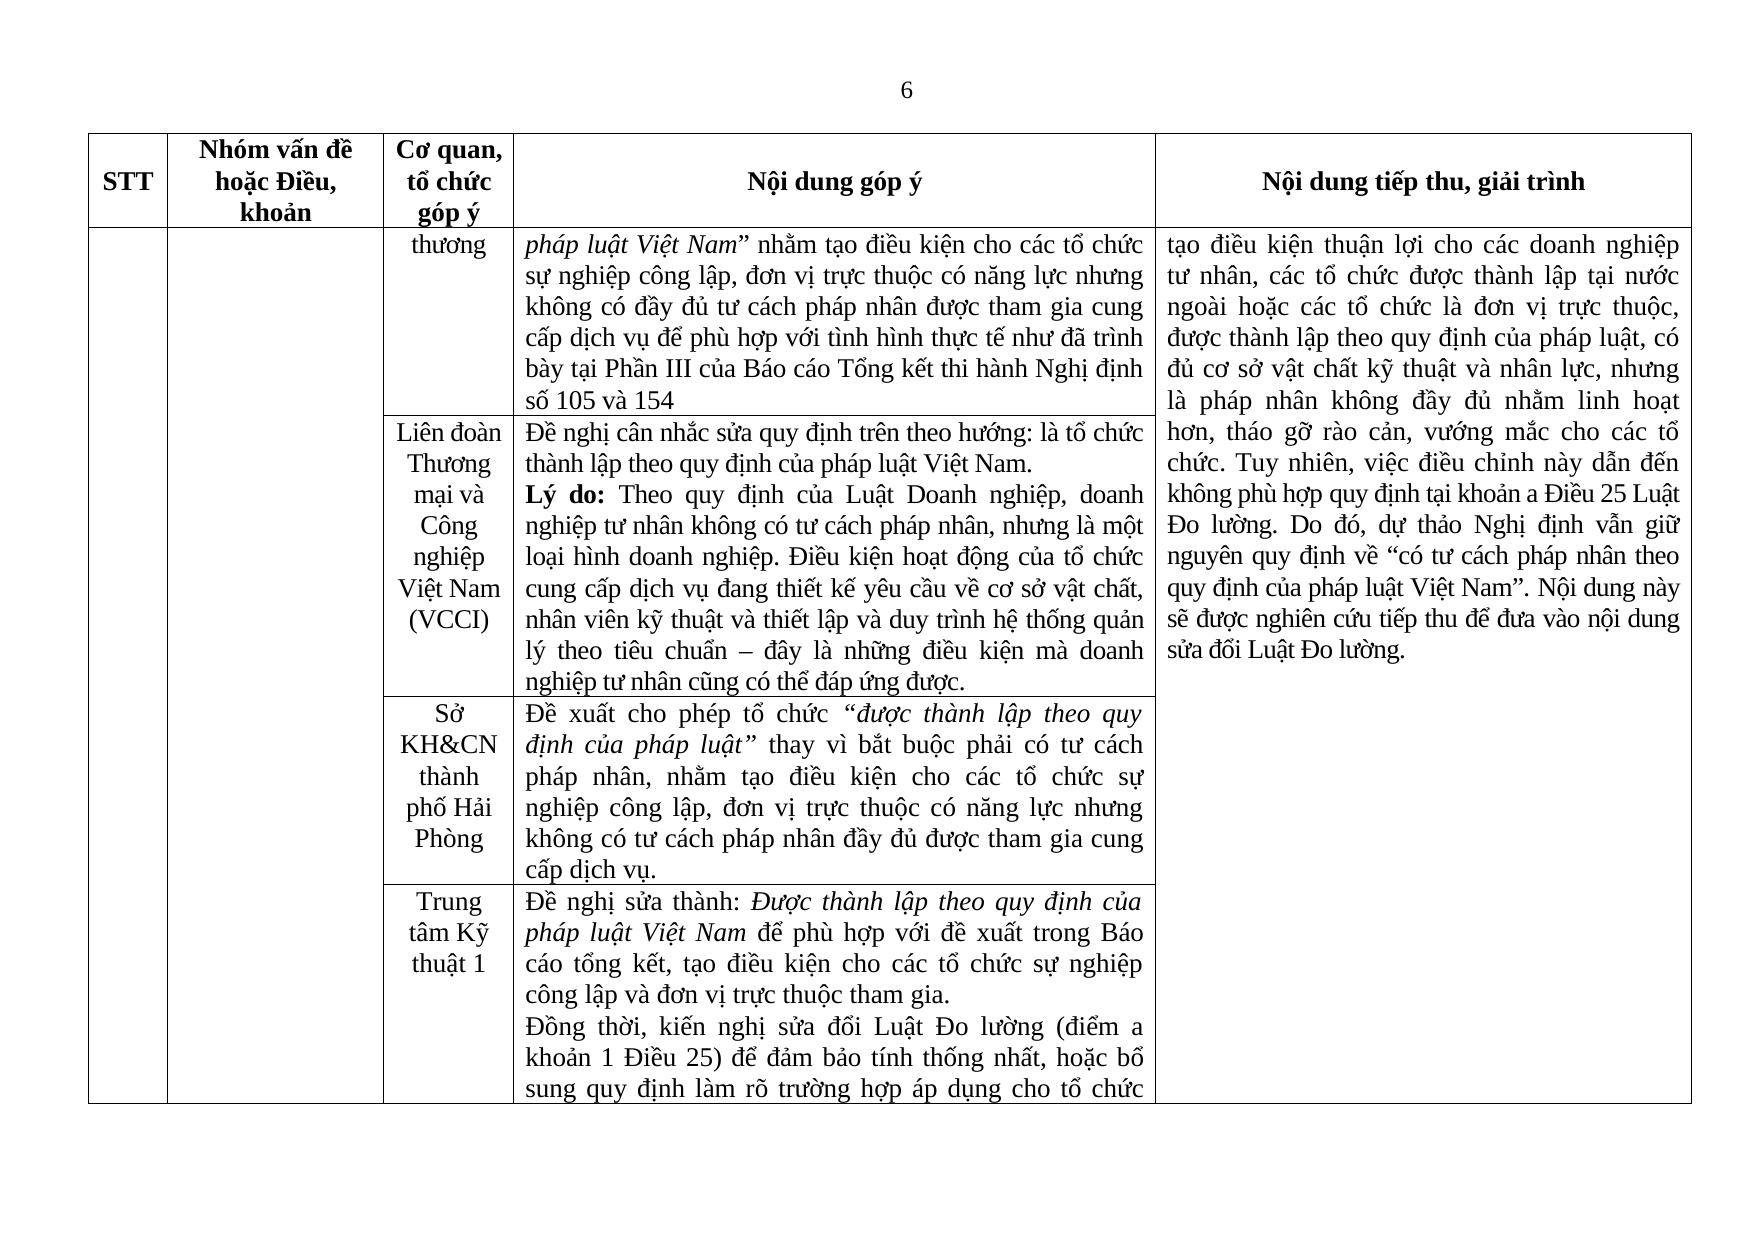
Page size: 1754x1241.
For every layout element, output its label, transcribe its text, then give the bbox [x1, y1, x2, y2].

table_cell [514, 885, 1155, 1103]
table_cell Đề xuất cho phép tổ chức “được thành lập theo quy định của pháp luật” thay vì bắt buộc phải có tư cách pháp nhân, nhằm tạo điều kiện cho các tổ chức sự nghiệp công lập, đơn vị trực thuộc có năng lực nhưng không có tư cách pháp nhân đầy đủ được tham gia cung cấp dịch vụ. [514, 697, 1155, 884]
table_cell Sở KH&CN thành phố Hải Phòng [384, 697, 513, 884]
table_header Nhóm vấn đề hoặc Điều, khoản [168, 134, 383, 227]
table_cell Bộ Công thương [384, 228, 513, 415]
table_cell Đề nghị cân nhắc sửa quy định trên theo hướng: là tổ chức thành lập theo quy định của pháp luật Việt Nam. Lý do: Theo quy định của Luật Doanh nghiệp, doanh nghiệp tư nhân không có tư cách pháp nhân, nhưng là một loại hình doanh nghiệp. Điều kiện hoạt động của tổ chức cung cấp dịch vụ đang thiết kế yêu cầu về cơ sở vật chất, nhân viên kỹ thuật và thiết lập và duy trình hệ thống quản lý theo tiêu chuẩn – đây là những điều kiện mà doanh nghiệp tư nhân cũng có thể đáp ứng được. [514, 416, 1155, 696]
table_cell Trung tâm Kỹ thuật 1 [384, 885, 513, 1103]
table_header Nội dung tiếp thu, giải trình [1156, 134, 1691, 227]
table_header Nội dung góp ý [514, 134, 1155, 227]
table_header Cơ quan, tổ chức góp ý [384, 134, 513, 227]
table_header STT [89, 134, 167, 227]
table_cell Liên đoàn Thương mại và Công nghiệp Việt Nam (VCCI) [384, 416, 513, 696]
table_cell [514, 228, 1155, 415]
